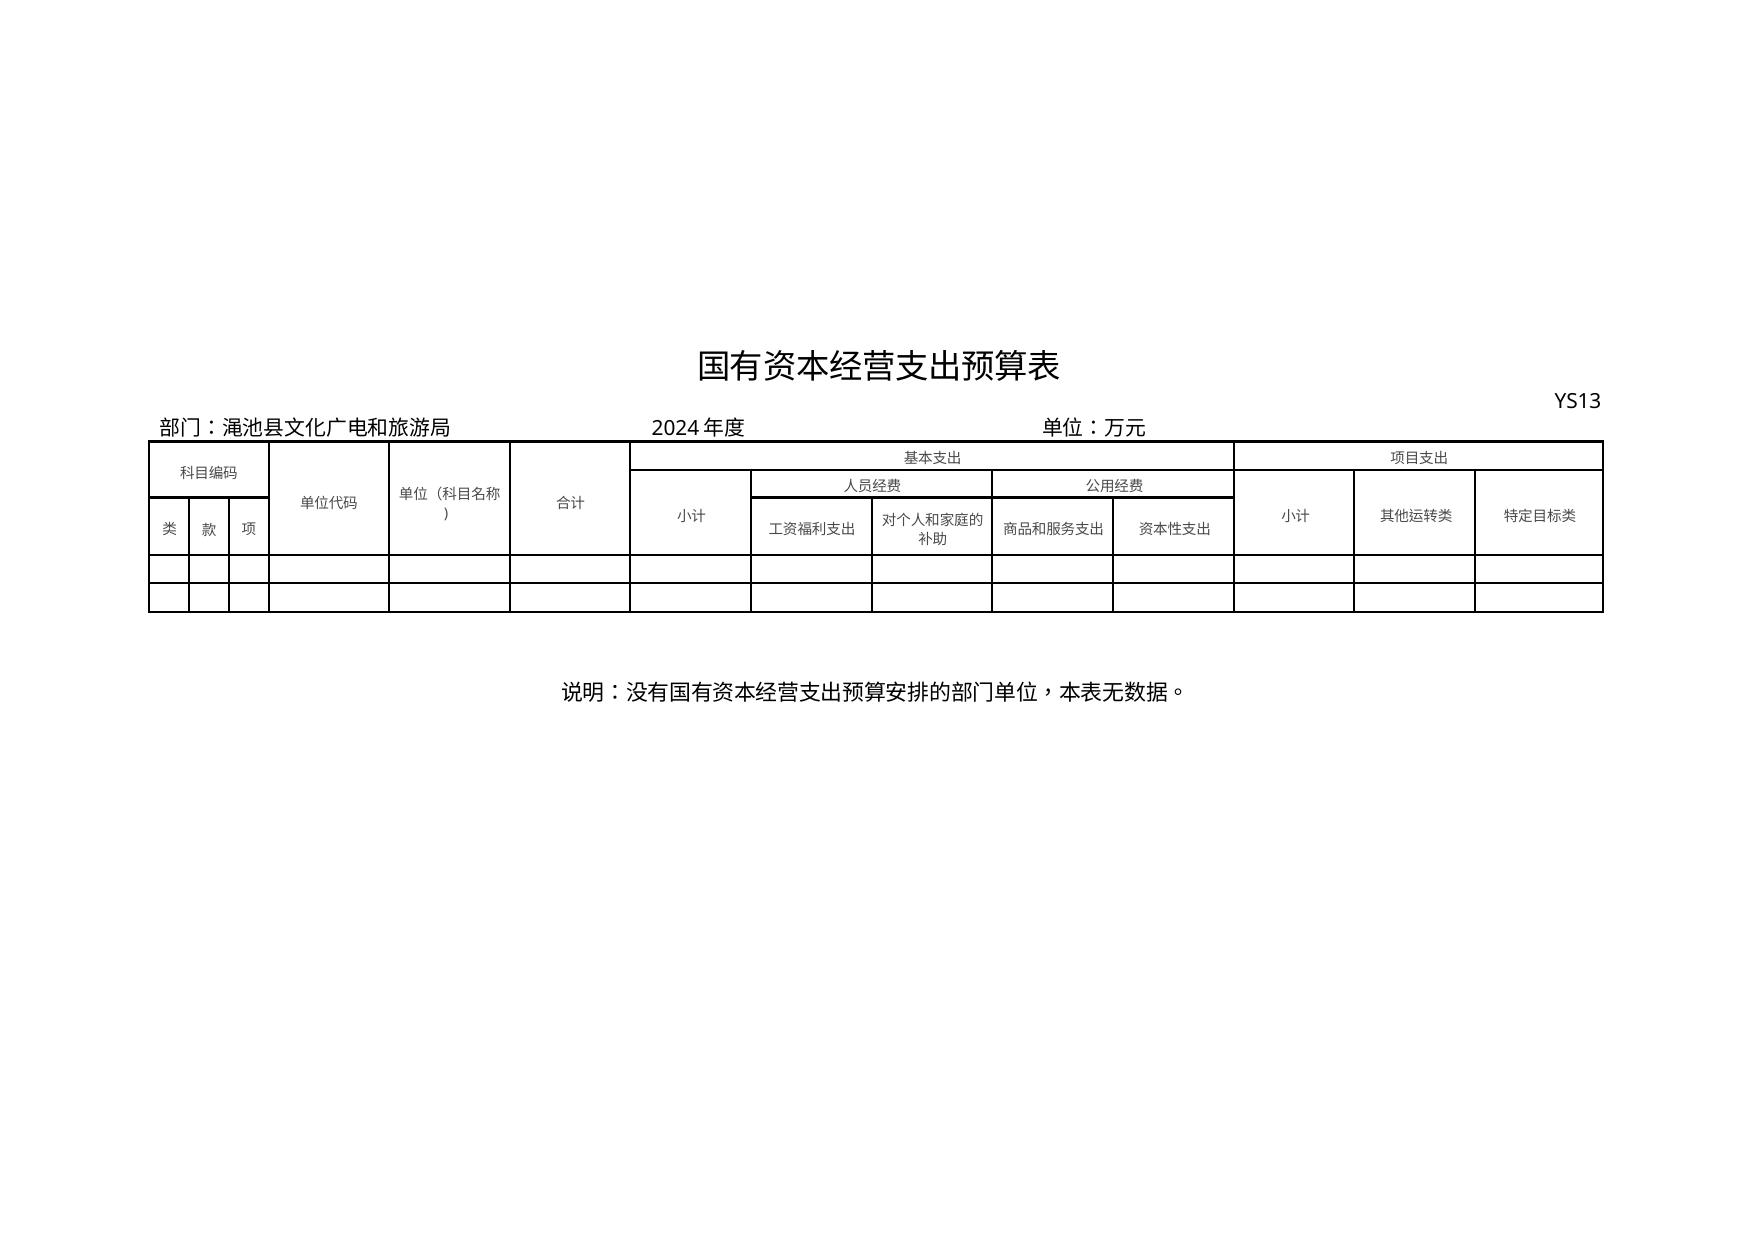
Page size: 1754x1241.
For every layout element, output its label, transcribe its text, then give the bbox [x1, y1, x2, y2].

text 说明：没有国有资本经营支出预算安排的部门单位，本表无数据。 [561, 679, 1605, 706]
table_cell [390, 584, 509, 611]
table_header 合计 [511, 443, 629, 554]
table_cell [1235, 556, 1353, 582]
text 国有资本经营支出预算表 [697, 345, 1605, 387]
table_cell [230, 584, 268, 611]
table_cell 款 [190, 499, 228, 554]
table_cell 资本性支出 [1114, 499, 1233, 554]
table_cell [1476, 556, 1602, 582]
table_cell [150, 556, 188, 582]
text 部门：渑池县文化广电和旅游局 2024年度 单位：万元 [159, 416, 1605, 440]
table_header 基本支出 [631, 443, 1233, 469]
table_cell [1114, 556, 1233, 582]
table_cell [270, 556, 388, 582]
table_cell 人员经费 [752, 471, 991, 496]
table_cell [631, 556, 750, 582]
table_cell [631, 584, 750, 611]
text YS13 [1554, 391, 1605, 413]
table_cell [1355, 584, 1474, 611]
table_header 项目支出 [1235, 443, 1602, 469]
table_cell [1355, 556, 1474, 582]
table_cell 项 [230, 499, 268, 554]
table_cell [1476, 584, 1602, 611]
table_cell [511, 584, 629, 611]
table_cell 小计 [1235, 471, 1353, 554]
table_cell [150, 584, 188, 611]
table_cell [270, 584, 388, 611]
table_cell [993, 556, 1112, 582]
table_cell [190, 584, 228, 611]
table_header 科目编码 [150, 443, 268, 496]
table_cell [993, 584, 1112, 611]
table_cell 工资福利支出 [752, 499, 871, 554]
table_cell 其他运转类 [1355, 471, 1474, 554]
table_header 单位代码 [270, 443, 388, 554]
table_cell 小计 [631, 471, 750, 554]
table_cell 特定目标类 [1476, 471, 1602, 554]
table_cell [752, 584, 871, 611]
table_cell [752, 556, 871, 582]
table_cell 商品和服务支出 [993, 499, 1112, 554]
table_cell [511, 556, 629, 582]
table_cell [873, 556, 991, 582]
table_cell 类 [150, 499, 188, 554]
table_cell [230, 556, 268, 582]
table_cell [1114, 584, 1233, 611]
table_cell [390, 556, 509, 582]
table_header 单位（科目名称 ) [390, 443, 509, 554]
table_cell 对个人和家庭的 补助 [873, 499, 991, 554]
table_cell [190, 556, 228, 582]
table_cell 公用经费 [993, 471, 1233, 496]
table_cell [873, 584, 991, 611]
table_cell [1235, 584, 1353, 611]
